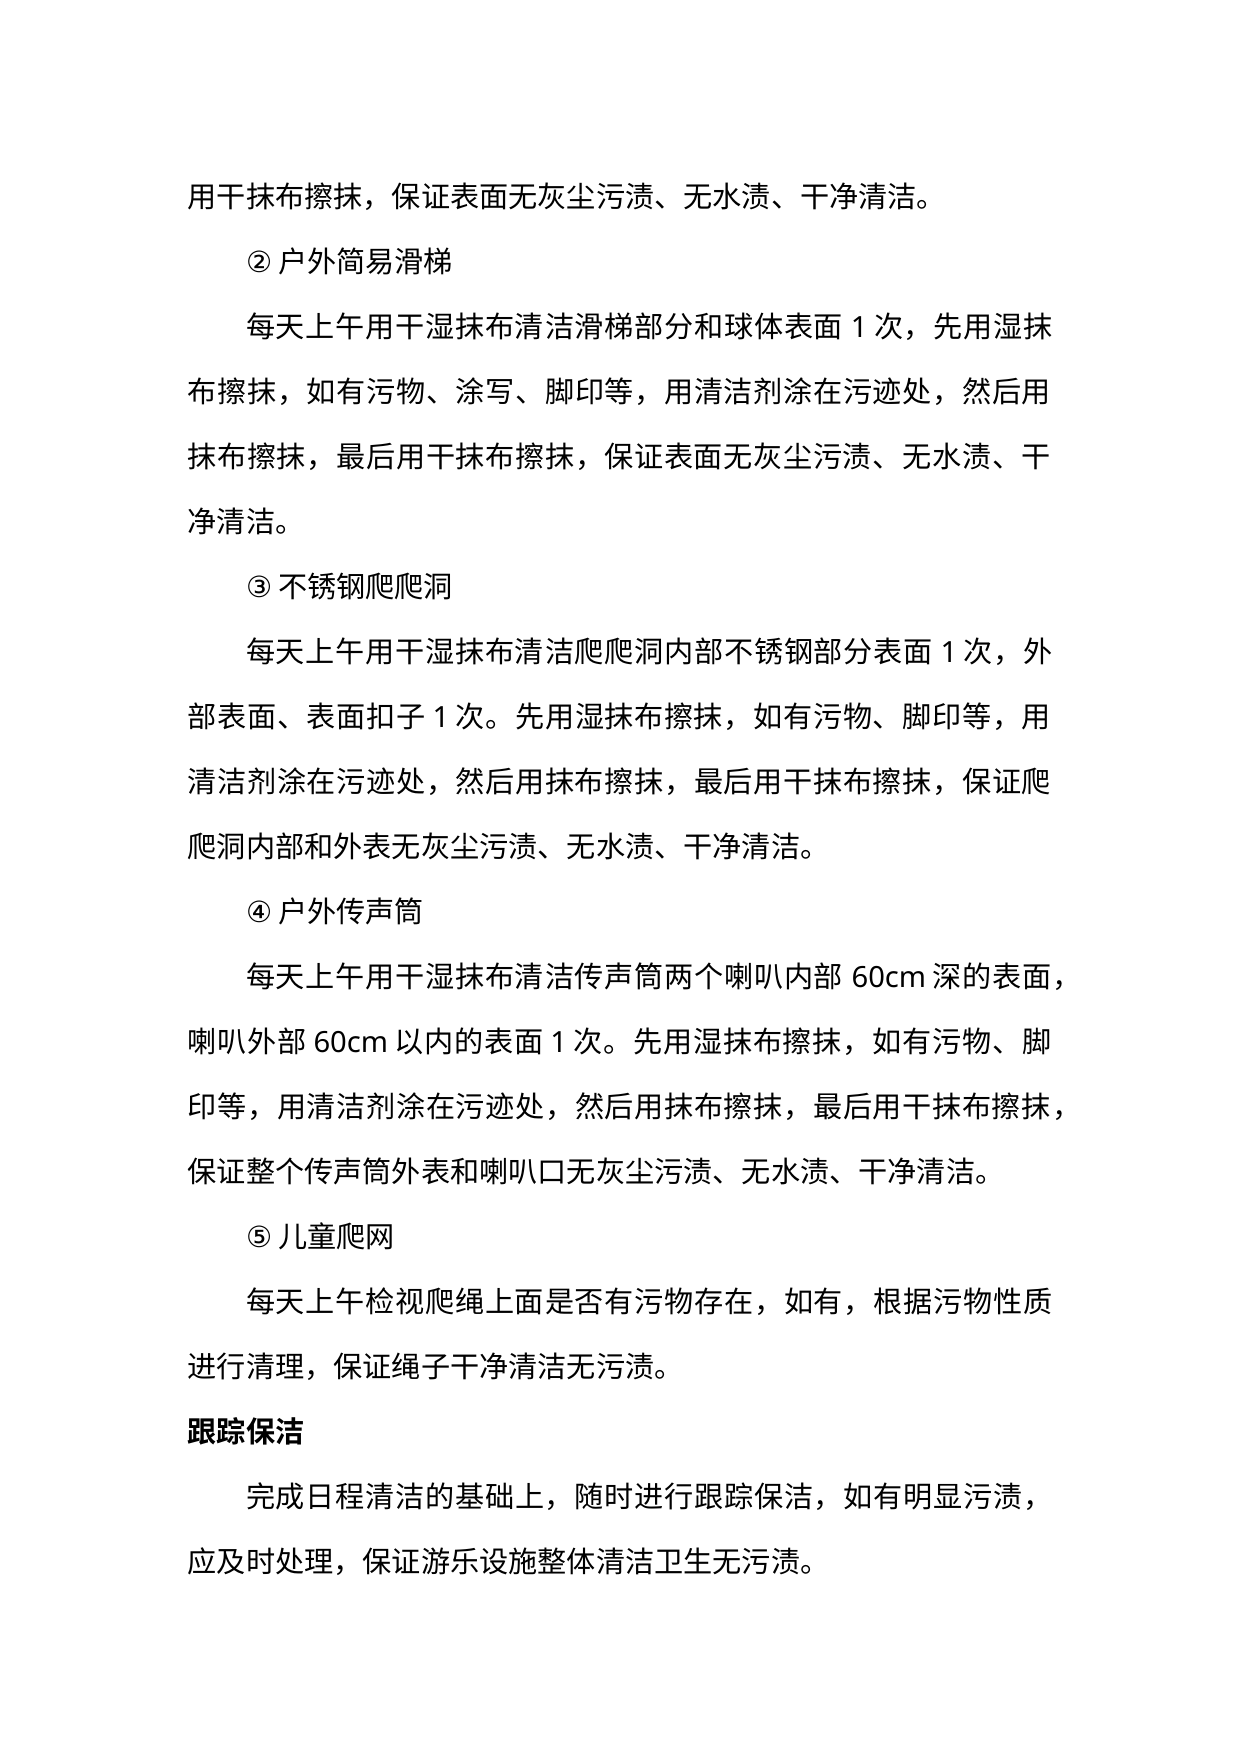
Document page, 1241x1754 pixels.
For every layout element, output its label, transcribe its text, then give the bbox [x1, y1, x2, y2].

text 完成日程清洁的基础上，随时进行跟踪保洁，如有明显污渍，应及时处理，保证游乐设施整体清洁卫生无污渍。 [187, 1462, 1053, 1592]
text 每天上午用干湿抹布清洁传声筒两个喇叭内部60cm深的表面，喇叭外部60cm以内的表面1次。先用湿抹布擦抹，如有污物、脚印等，用清洁剂涂在污迹处，然后用抹布擦抹，最后用干抹布擦抹，保证整个传声筒外表和喇叭口无灰尘污渍、无水渍、干净清洁。 [187, 942, 1053, 1202]
text ④户外传声筒 [187, 877, 1053, 942]
text 跟踪保洁 [187, 1397, 1053, 1462]
text 每天上午用干湿抹布清洁滑梯部分和球体表面1次，先用湿抹布擦抹，如有污物、涂写、脚印等，用清洁剂涂在污迹处，然后用抹布擦抹，最后用干抹布擦抹，保证表面无灰尘污渍、无水渍、干净清洁。 [187, 292, 1053, 552]
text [187, 162, 1053, 227]
text 每天上午用干湿抹布清洁爬爬洞内部不锈钢部分表面1次，外部表面、表面扣子1次。先用湿抹布擦抹，如有污物、脚印等，用清洁剂涂在污迹处，然后用抹布擦抹，最后用干抹布擦抹，保证爬爬洞内部和外表无灰尘污渍、无水渍、干净清洁。 [187, 617, 1053, 877]
text ⑤儿童爬网 [187, 1202, 1053, 1267]
text ③不锈钢爬爬洞 [187, 552, 1053, 617]
text 每天上午检视爬绳上面是否有污物存在，如有，根据污物性质进行清理，保证绳子干净清洁无污渍。 [187, 1267, 1053, 1397]
text ②户外简易滑梯 [187, 227, 1053, 292]
